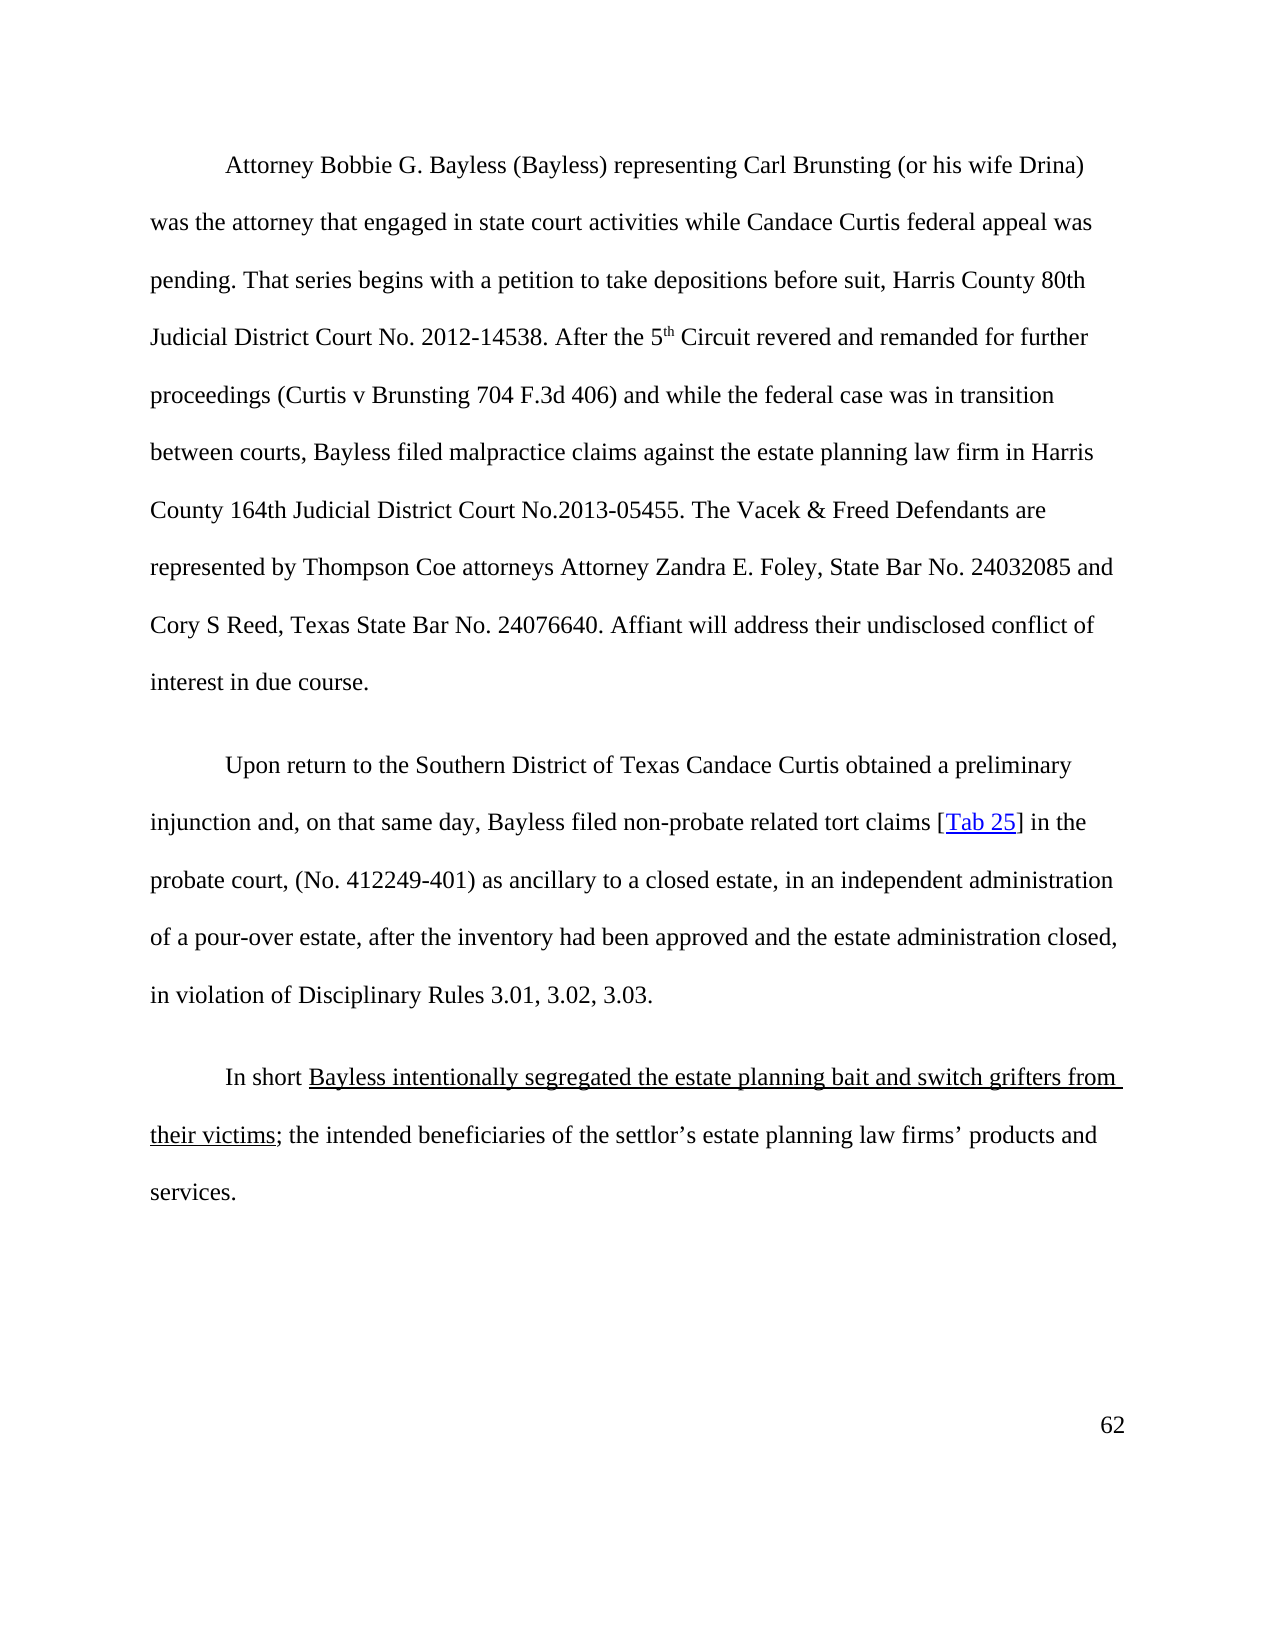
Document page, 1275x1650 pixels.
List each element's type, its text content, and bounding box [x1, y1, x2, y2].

text Upon return to the Southern District of Texas Candace Curtis obtained a preliminary injunction and, on that same day, Bayless filed non-probate related tort claims [Tab 25] in the probate court, (No. 412249-401) as ancillary to a closed estate, in an independent administration of a pour-over estate, after the inventory had been approved and the estate administration closed, in violation of Disciplinary Rules 3.01, 3.02, 3.03. [150, 750, 1125, 1009]
text In short Bayless intentionally segregated the estate planning bait and switch grifters from their victims; the intended beneficiaries of the settlor’s estate planning law firms’ products and services. [150, 1062, 1125, 1206]
text Attorney Bobbie G. Bayless (Bayless) representing Carl Brunsting (or his wife Drina) was the attorney that engaged in state court activities while Candace Curtis federal appeal was pending. That series begins with a petition to take depositions before suit, Harris County 80th Judicial District Court No. 2012-14538. After the 5th Circuit revered and remanded for further proceedings (Curtis v Brunsting 704 F.3d 406) and while the federal case was in transition between courts, Bayless filed malpractice claims against the estate planning law firm in Harris County 164th Judicial District Court No.2013-05455. The Vacek & Freed Defendants are represented by Thompson Coe attorneys Attorney Zandra E. Foley, State Bar No. 24032085 and Cory S Reed, Texas State Bar No. 24076640. Affiant will address their undisclosed conflict of interest in due course. [150, 150, 1125, 696]
